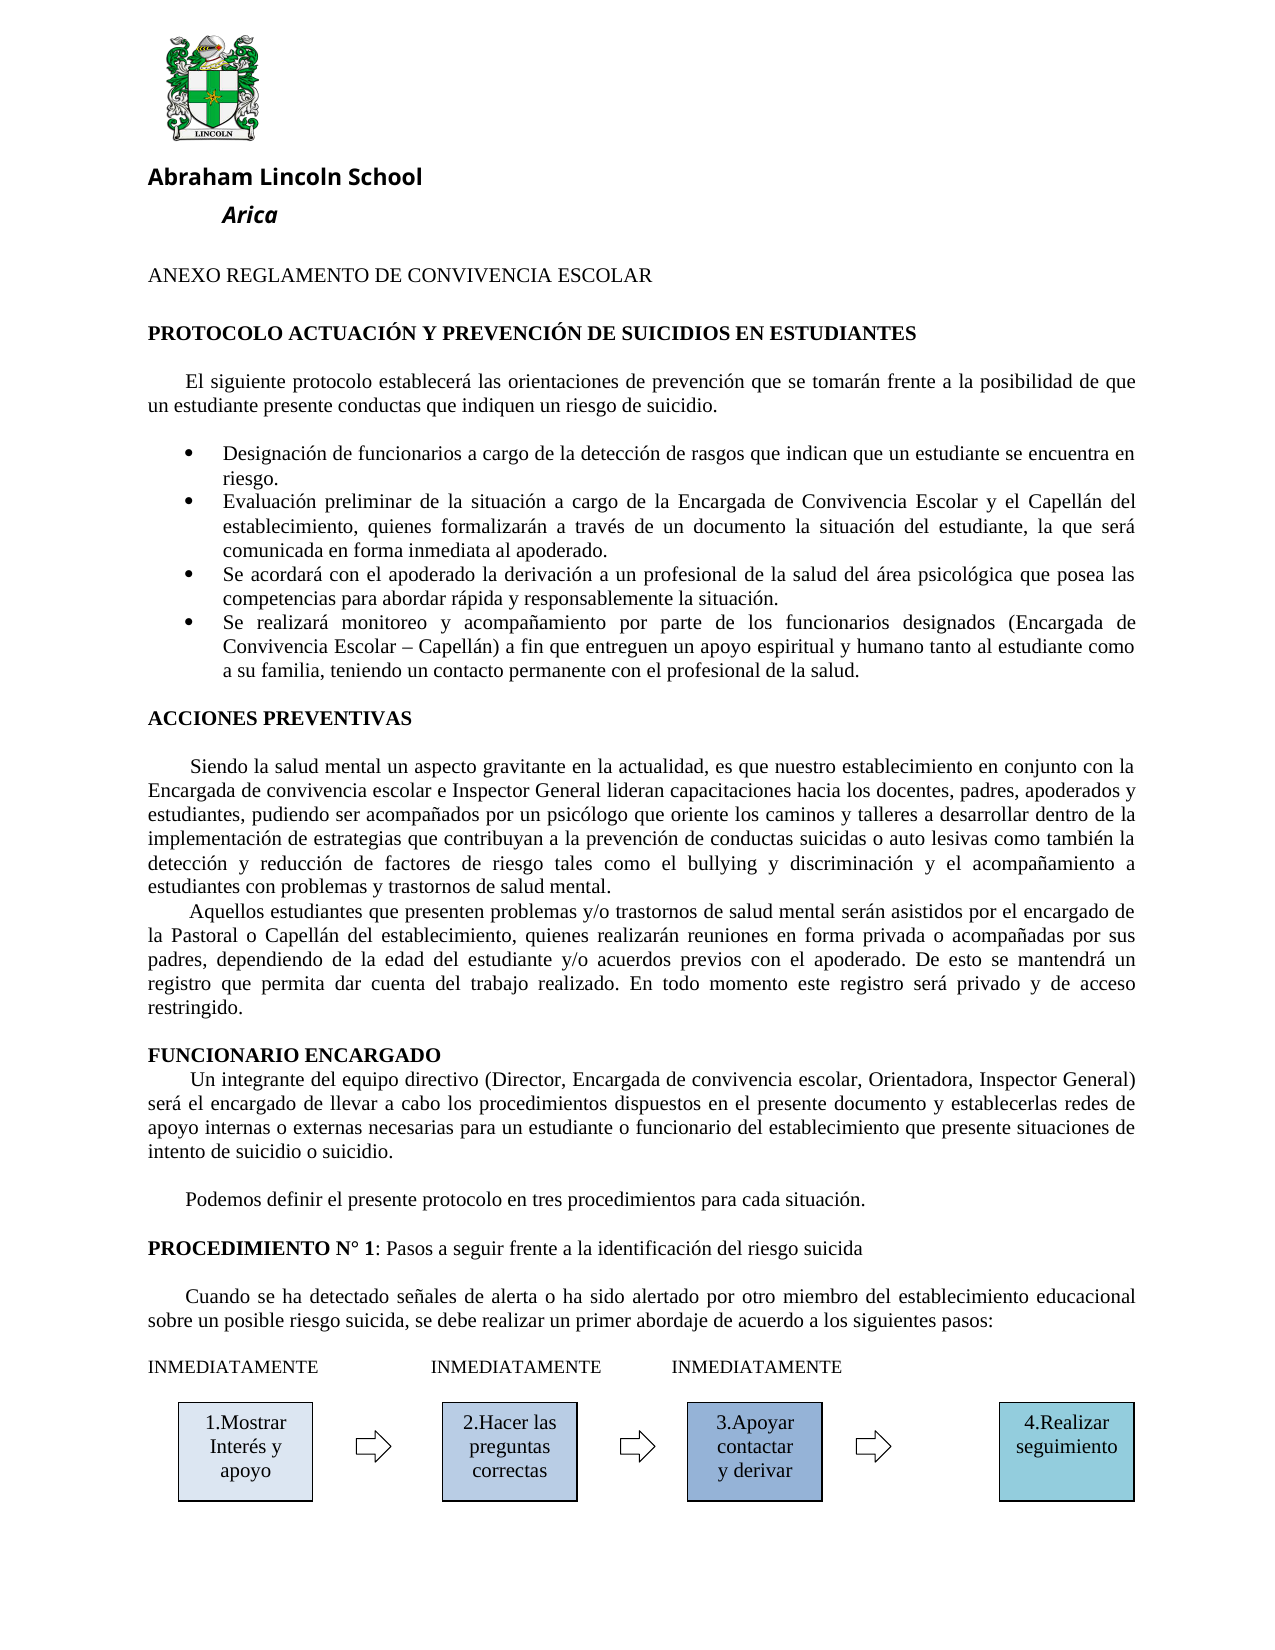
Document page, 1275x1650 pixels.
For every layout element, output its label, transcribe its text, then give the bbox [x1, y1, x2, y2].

text Un integrante del equipo directivo (Director, Encargada de convivencia escolar, Orientadora, Inspector General) será el encargado de llevar a cabo los procedimientos dispuestos en el presente documento y establecerlas redes de apoyo internas o externas necesarias para un estudiante o funcionario del establecimiento que presente situaciones de intento de suicidio o suicidio. [148, 1067, 1137, 1163]
list Evaluación preliminar de la situación a cargo de la Encargada de Convivencia Escolar y el Capellán del establecimiento, quienes formalizarán a través de un documento la situación del estudiante, la que será comunicada en forma inmediata al apoderado. [185, 489, 1137, 562]
list Se acordará con el apoderado la derivación a un profesional de la salud del área psicológica que posea las competencias para abordar rápida y responsablemente la situación. [185, 562, 1137, 610]
text PROCEDIMIENTO N° 1: Pasos a seguir frente a la identificación del riesgo suicida [148, 1235, 1137, 1259]
text Arica [148, 199, 1095, 230]
text Aquellos estudiantes que presenten problemas y/o trastornos de salud mental serán asistidos por el encargado de la Pastoral o Capellán del establecimiento, quienes realizarán reuniones en forma privada o acompañadas por sus padres, dependiendo de la edad del estudiante y/o acuerdos previos con el apoderado. De esto se mantendrá un registro que permita dar cuenta del trabajo realizado. En todo momento este registro será privado y de acceso restringido. [148, 898, 1137, 1019]
text ANEXO REGLAMENTO DE CONVIVENCIA ESCOLAR [148, 263, 1137, 287]
text INMEDIATAMENTE INMEDIATAMENTE INMEDIATAMENTE [148, 1356, 1137, 1377]
text ACCIONES PREVENTIVAS [148, 706, 1137, 730]
subtitle Abraham Lincoln School [148, 161, 1095, 192]
text FUNCIONARIO ENCARGADO [148, 1043, 1137, 1067]
list Designación de funcionarios a cargo de la detección de rasgos que indican que un estudiante se encuentra en riesgo. [185, 441, 1137, 489]
text Podemos definir el presente protocolo en tres procedimientos para cada situación. [148, 1187, 1137, 1211]
text Siendo la salud mental un aspecto gravitante en la actualidad, es que nuestro establecimiento en conjunto con la Encargada de convivencia escolar e Inspector General lideran capacitaciones hacia los docentes, padres, apoderados y estudiantes, pudiendo ser acompañados por un psicólogo que oriente los caminos y talleres a desarrollar dentro de la implementación de estrategias que contribuyan a la prevención de conductas suicidas o auto lesivas como también la detección y reducción de factores de riesgo tales como el bullying y discriminación y el acompañamiento a estudiantes con problemas y trastornos de salud mental. [148, 754, 1137, 898]
text PROTOCOLO ACTUACIÓN Y PREVENCIÓN DE SUICIDIOS EN ESTUDIANTES [148, 321, 1137, 345]
text Cuando se ha detectado señales de alerta o ha sido alertado por otro miembro del establecimiento educacional sobre un posible riesgo suicida, se debe realizar un primer abordaje de acuerdo a los siguientes pasos: [148, 1283, 1137, 1332]
text El siguiente protocolo establecerá las orientaciones de prevención que se tomarán frente a la posibilidad de que un estudiante presente conductas que indiquen un riesgo de suicidio. [148, 369, 1137, 417]
list Se realizará monitoreo y acompañamiento por parte de los funcionarios designados (Encargada de Convivencia Escolar – Capellán) a fin que entreguen un apoyo espiritual y humano tanto al estudiante como a su familia, teniendo un contacto permanente con el profesional de la salud. [185, 610, 1137, 682]
